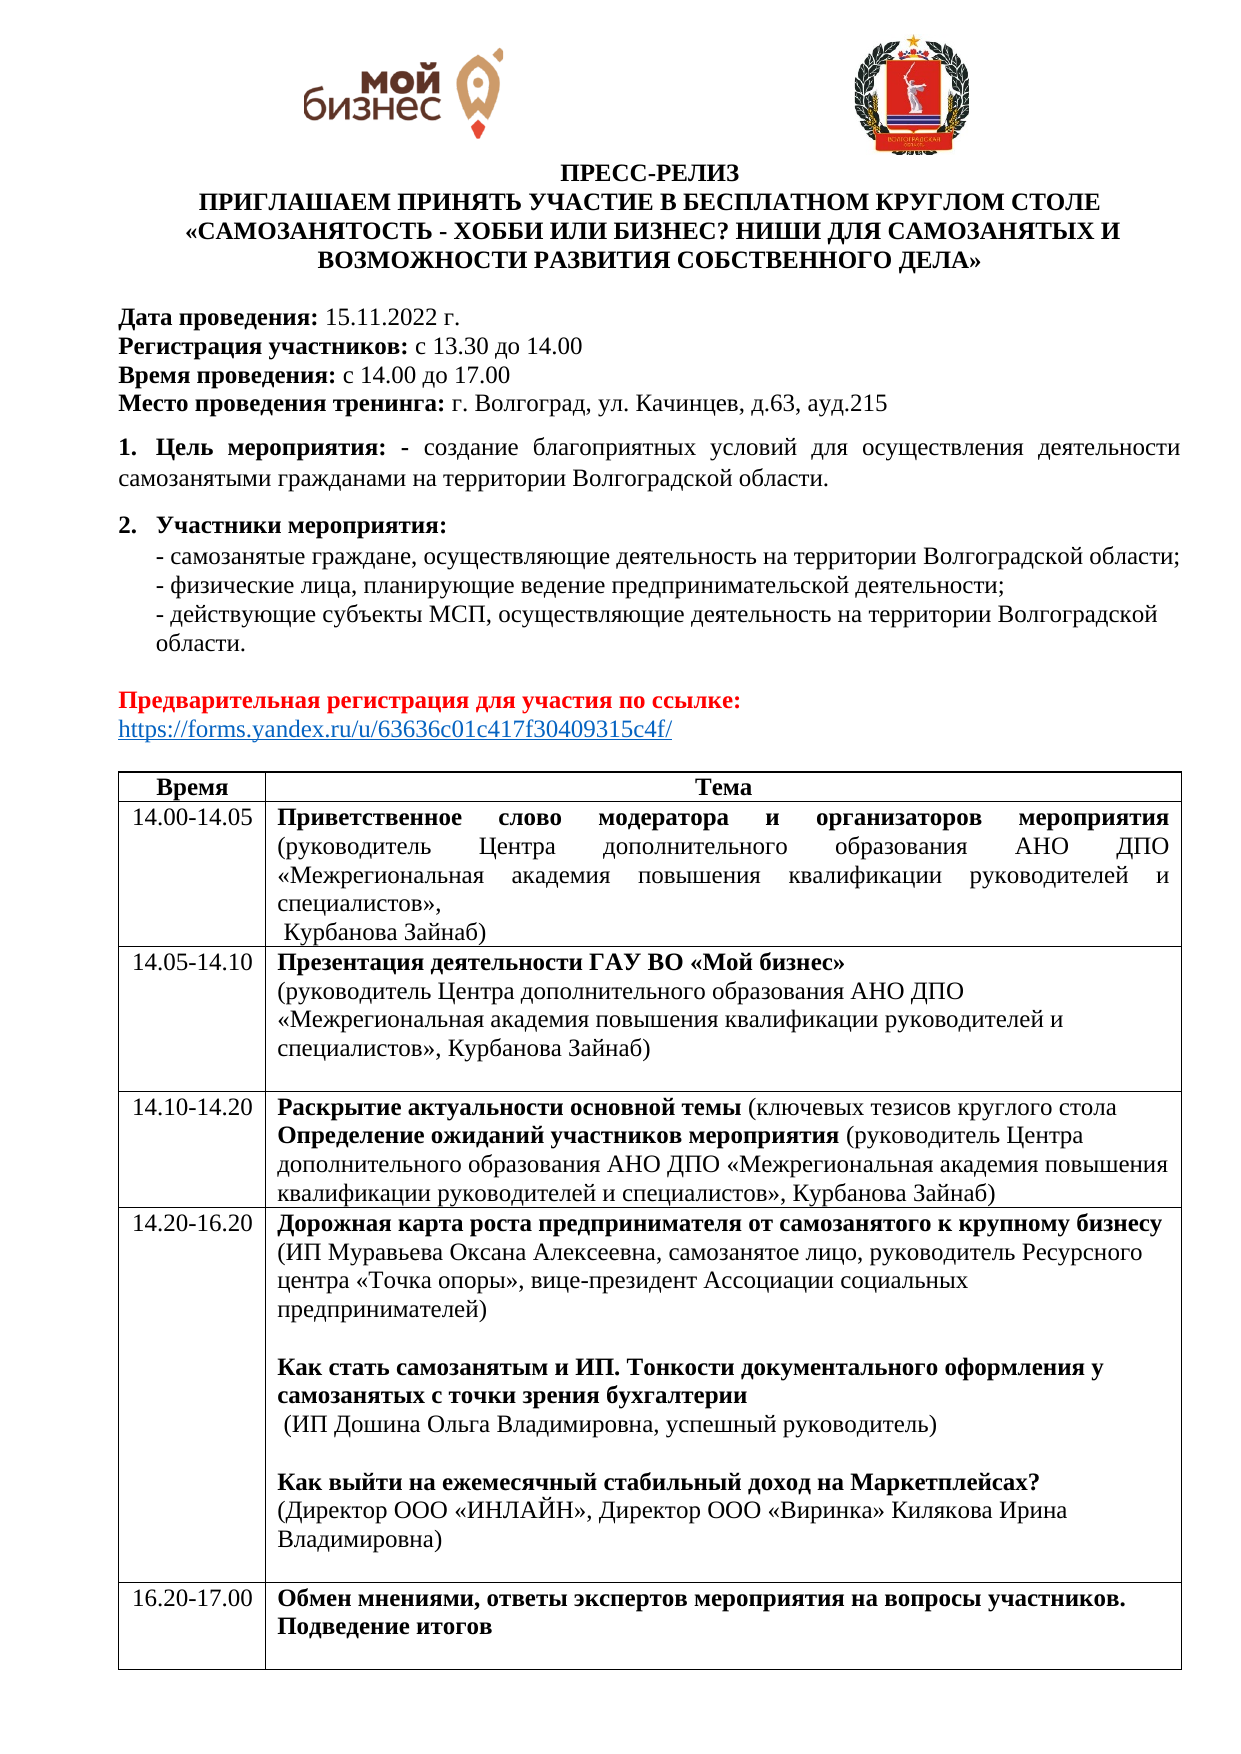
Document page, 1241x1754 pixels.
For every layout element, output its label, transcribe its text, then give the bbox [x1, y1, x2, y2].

table_cell Презентация деятельности ГАУ ВО «Мой бизнес» (руководитель Центра дополнительного образования АНО ДПО «Межрегиональная академия повышения квалификации руководителей и специалистов», Курбанова Зайнаб) [266, 947, 1181, 1091]
table_cell 14.05-14.10 [119, 947, 265, 1091]
picture [853, 34, 969, 153]
text Место проведения тренинга: г. Волгоград, ул. Качинцев, д.63, ауд.215 [118, 388, 1181, 417]
table_cell 14.20-16.20 [119, 1208, 265, 1582]
text Регистрация участников: с 13.30 до 14.00 [118, 331, 1181, 360]
text ПРИГЛАШАЕМ ПРИНЯТЬ УЧАСТИЕ В БЕСПЛАТНОМ КРУГЛОМ СТОЛЕ [118, 187, 1181, 216]
text Дата проведения: 15.11.2022 г. [118, 302, 1181, 331]
table_cell 14.00-14.05 [119, 802, 265, 946]
table_cell 16.20-17.00 [119, 1583, 265, 1669]
text Предварительная регистрация для участия по ссылке: [118, 685, 1181, 714]
table_cell Дорожная карта роста предпринимателя от самозанятого к крупному бизнесу (ИП Муравьева Оксана Алексеевна, самозанятое лицо, руководитель Ресурсного центра «Точка опоры», вице-президент Ассоциации социальных предпринимателей) Как стать самозанятым и ИП. Тонкости документального оформления у самозанятых с точки зрения бухгалтерии (ИП Дошина Ольга Владимировна, успешный руководитель) Как выйти на ежемесячный стабильный доход на Маркетплейсах? (Директор ООО «ИНЛАЙН», Директор ООО «Виринка» Килякова Ирина Владимировна) [266, 1208, 1181, 1582]
text - физические лица, планирующие ведение предпринимательской деятельности; [156, 570, 1181, 599]
list Цель мероприятия: - создание благоприятных условий для осуществления деятельности самозанятыми гражданами на территории Волгоградской области. [118, 432, 1181, 491]
table_cell Раскрытие актуальности основной темы (ключевых тезисов круглого стола Определение ожиданий участников мероприятия (руководитель Центра дополнительного образования АНО ДПО «Межрегиональная академия повышения квалификации руководителей и специалистов», Курбанова Зайнаб) [266, 1092, 1181, 1207]
table_cell 14.10-14.20 [119, 1092, 265, 1207]
list - самозанятые граждане, осуществляющие деятельность на территории Волгоградской области; [156, 541, 1181, 570]
table_cell Приветственное слово модератора и организаторов мероприятия (руководитель Центра дополнительного образования АНО ДПО «Межрегиональная академия повышения квалификации руководителей и специалистов», Курбанова Зайнаб) [266, 802, 1181, 946]
list Участники мероприятия: [118, 510, 1181, 539]
text - действующие субъекты МСП, осуществляющие деятельность на территории Волгоградской области. [156, 599, 1181, 656]
text https://forms.yandex.ru/u/63636c01c417f30409315c4f/ [118, 714, 1181, 743]
picture [302, 47, 503, 138]
table_header Время [119, 773, 265, 801]
text Время проведения: с 14.00 до 17.00 [118, 360, 1181, 388]
text «САМОЗАНЯТОСТЬ - ХОББИ ИЛИ БИЗНЕС? НИШИ ДЛЯ САМОЗАНЯТЫХ И ВОЗМОЖНОСТИ РАЗВИТИЯ СОБСТВЕННОГО ДЕЛА» [118, 216, 1181, 273]
table_header Тема [266, 773, 1181, 801]
text ПРЕСС-РЕЛИЗ [118, 158, 1181, 187]
table_cell Обмен мнениями, ответы экспертов мероприятия на вопросы участников. Подведение итогов [266, 1583, 1181, 1669]
